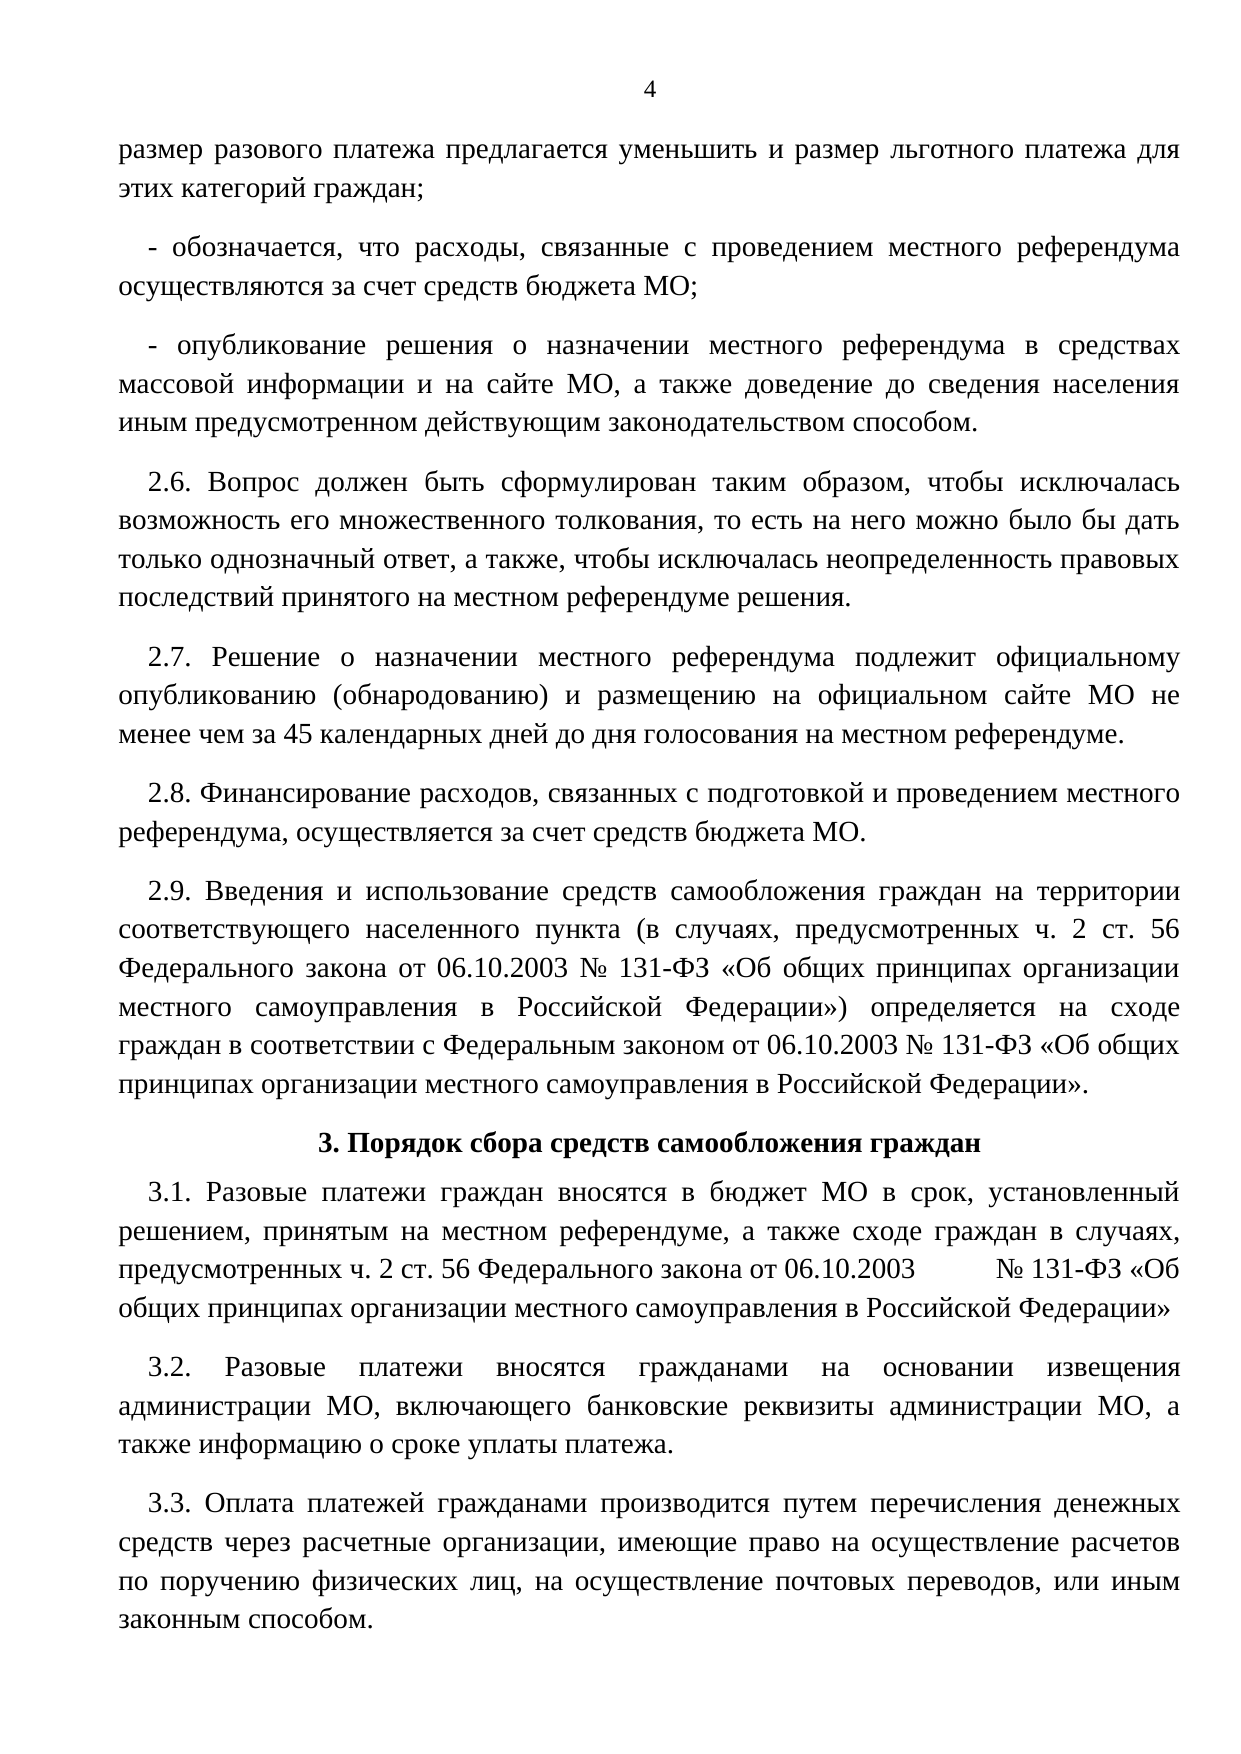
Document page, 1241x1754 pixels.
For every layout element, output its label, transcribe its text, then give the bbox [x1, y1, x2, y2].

text 2.6. Вопрос должен быть сформулирован таким образом, чтобы исключалась возможность его множественного толкования, то есть на него можно было бы дать только однозначный ответ, а также, чтобы исключалась неопределенность правовых последствий принятого на местном референдуме решения. [118, 464, 1181, 613]
text 2.8. Финансирование расходов, связанных с подготовкой и проведением местного референдума, осуществляется за счет средств бюджета МО. [118, 775, 1181, 847]
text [118, 131, 1181, 203]
text 2.7. Решение о назначении местного референдума подлежит официальному опубликованию (обнародованию) и размещению на официальном сайте МО не менее чем за 45 календарных дней до дня голосования на местном референдуме. [118, 639, 1181, 749]
text - обозначается, что расходы, связанные с проведением местного референдума осуществляются за счет средств бюджета МО; [118, 229, 1181, 301]
text 2.9. Введения и использование средств самообложения граждан на территории соответствующего населенного пункта (в случаях, предусмотренных ч. 2 ст. 56 Федерального закона от 06.10.2003 № 131-ФЗ «Об общих принципах организации местного самоуправления в Российской Федерации») определяется на сходе граждан в соответствии с Федеральным законом от 06.10.2003 № 131-ФЗ «Об общих принципах организации местного самоуправления в Российской Федерации». [118, 873, 1181, 1099]
text 3.1. Разовые платежи граждан вносятся в бюджет МО в срок, установленный решением, принятым на местном референдуме, а также сходе граждан в случаях, предусмотренных ч. 2 ст. 56 Федерального закона от 06.10.2003 № 131-ФЗ «Об общих принципах организации местного самоуправления в Российской Федерации» [118, 1174, 1181, 1323]
text 3.3. Оплата платежей гражданами производится путем перечисления денежных средств через расчетные организации, имеющие право на осуществление расчетов по поручению физических лиц, на осуществление почтовых переводов, или иным законным способом. [118, 1486, 1181, 1635]
text 3.2. Разовые платежи вносятся гражданами на основании извещения администрации МО, включающего банковские реквизиты администрации МО, а также информацию о сроке уплаты платежа. [118, 1349, 1181, 1460]
text 3. Порядок сбора средств самообложения граждан [118, 1125, 1181, 1159]
text - опубликование решения о назначении местного референдума в средствах массовой информации и на сайте МО, а также доведение до сведения населения иным предусмотренном действующим законодательством способом. [118, 327, 1181, 438]
